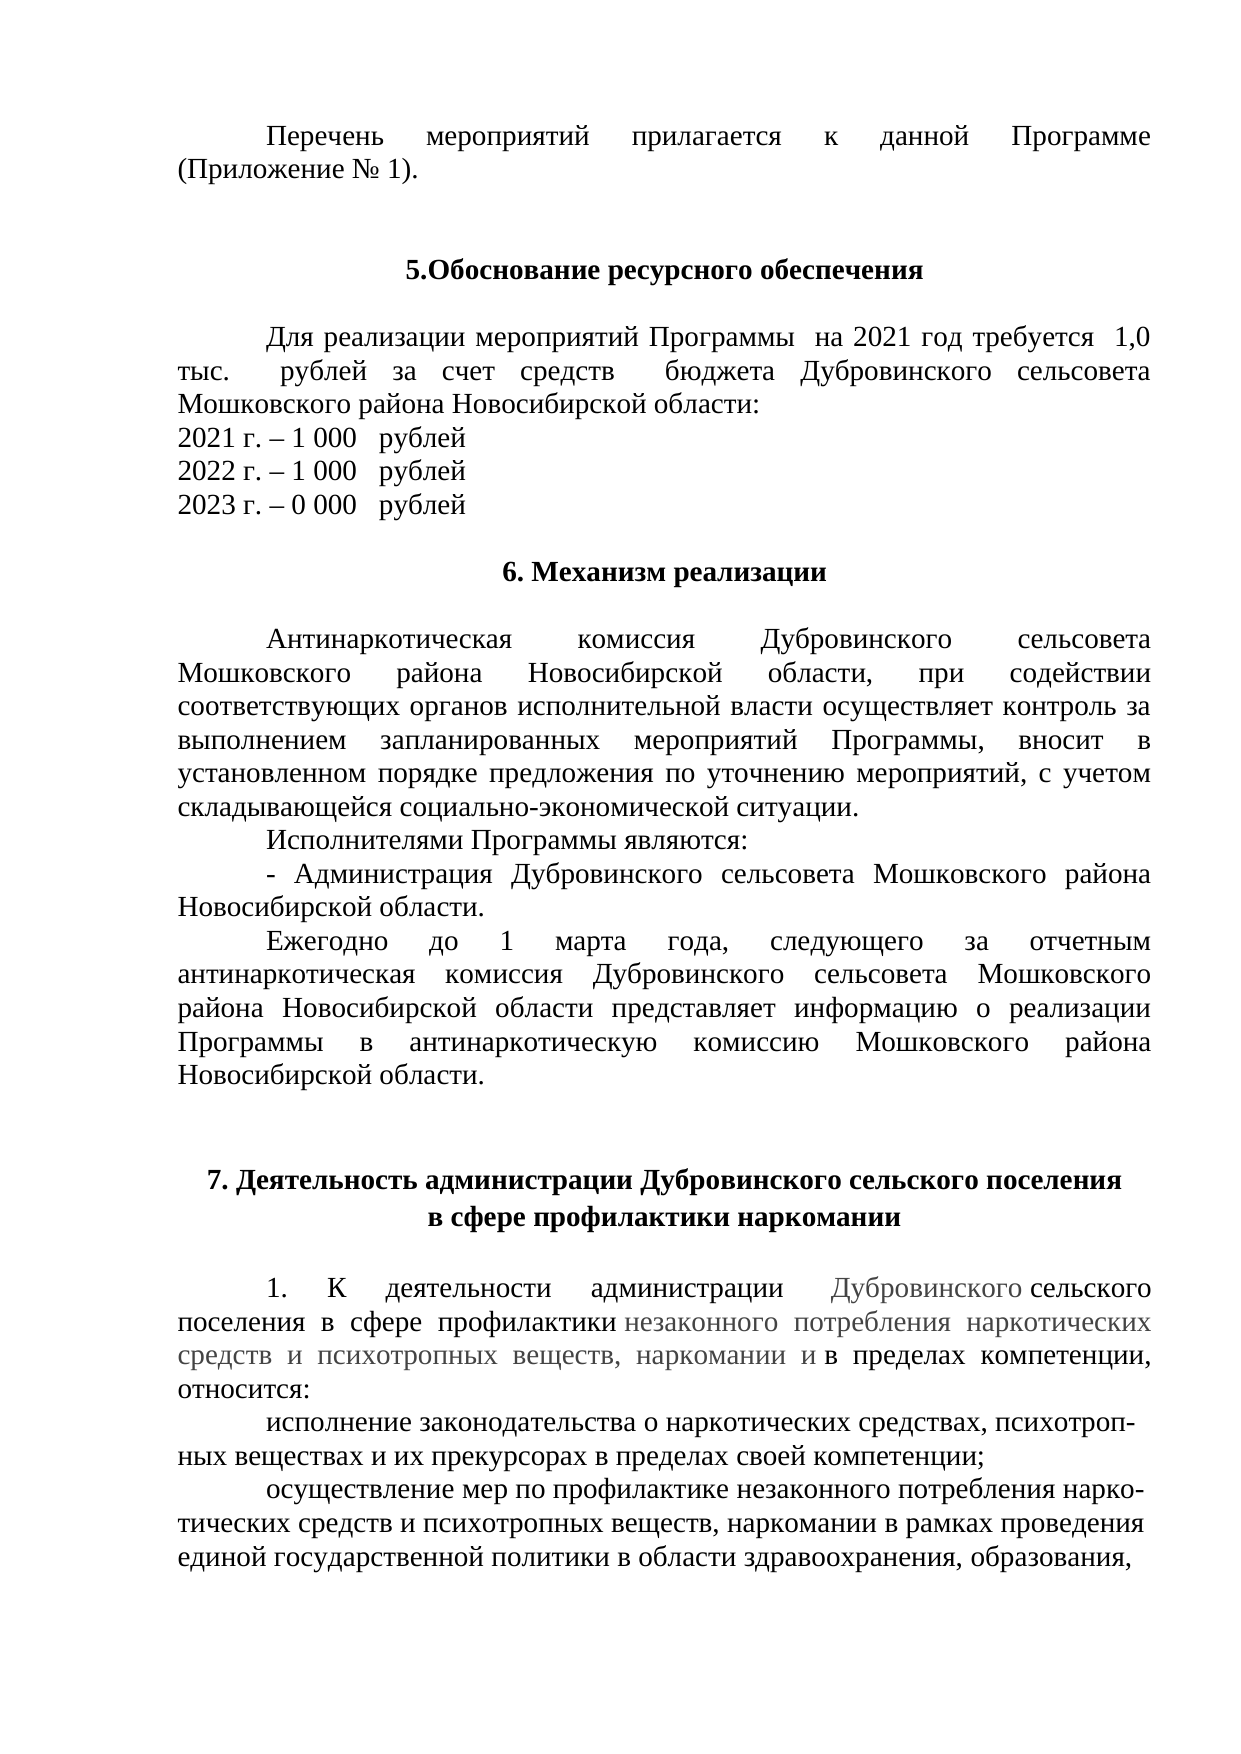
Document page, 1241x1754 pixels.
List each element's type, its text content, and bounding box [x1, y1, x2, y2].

text Перечень мероприятий прилагается к данной Программе (Приложение № 1). [177, 118, 1152, 185]
text 5.Обоснование ресурсного обеспечения [177, 252, 1152, 286]
text 1. К деятельности администрации Дубровинского сельского поселения в сфере профилактики незаконного потребления наркотических средств и психотропных веществ, наркомании и в пределах компетенции, относится: [177, 1270, 1152, 1404]
text 2023 г. – 0 000 рублей [177, 487, 1152, 521]
text Ежегодно до 1 марта года, следующего за отчетным антинаркотическая комиссия Дубровинского сельсовета Мошковского района Новосибирской области представляет информацию о реализации Программы в антинаркотическую комиссию Мошковского района Новосибирской области. [177, 923, 1152, 1091]
text Для реализации мероприятий Программы на 2021 год требуется 1,0 тыс. рублей за счет средств бюджета Дубровинского сельсовета Мошковского района Новосибирской области: [177, 319, 1152, 420]
text в сфере профилактики наркомании [177, 1195, 1152, 1233]
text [177, 1472, 1152, 1572]
text 7. Деятельность администрации Дубровинского сельского поселения [177, 1158, 1152, 1195]
text Исполнителями Программы являются: [177, 822, 1152, 856]
text - Администрация Дубровинского сельсовета Мошковского района Новосибирской области. [177, 856, 1152, 923]
text 2021 г. – 1 000 рублей [177, 420, 1152, 453]
text Антинаркотическая комиссия Дубровинского сельсовета Мошковского района Новосибирской области, при содействии соответствующих органов исполнительной власти осуществляет контроль за выполнением запланированных мероприятий Программы, вносит в установленном порядке предложения по уточнению мероприятий, с учетом складывающейся социально-экономической ситуации. [177, 621, 1152, 822]
text исполнение законодательства о наркотических средствах, психотроп- [177, 1404, 1152, 1438]
text ных веществах и их прекурсорах в пределах своей компетенции; [177, 1438, 1152, 1472]
text 2022 г. – 1 000 рублей [177, 453, 1152, 487]
text 6. Механизм реализации [177, 554, 1152, 588]
